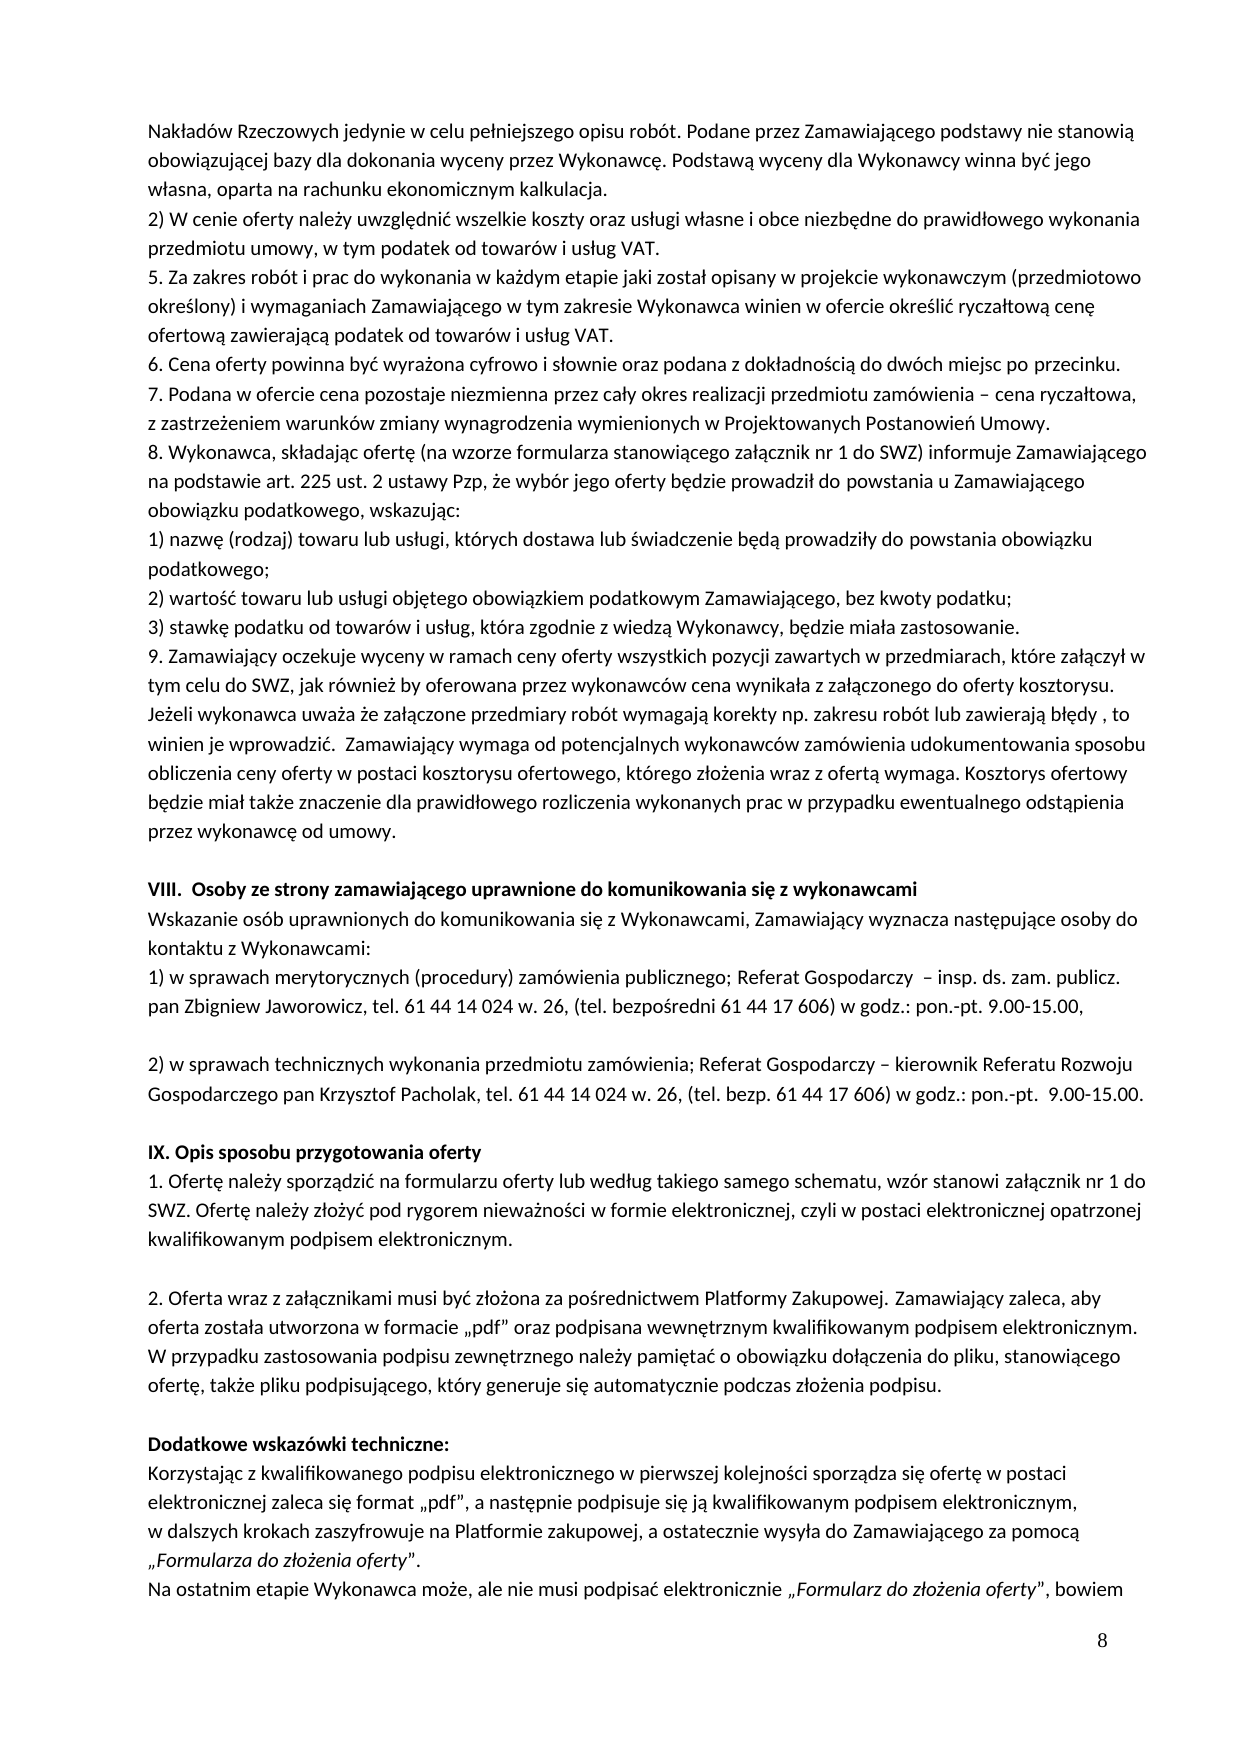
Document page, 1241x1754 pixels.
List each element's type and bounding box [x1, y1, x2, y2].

text [148, 118, 1152, 1602]
